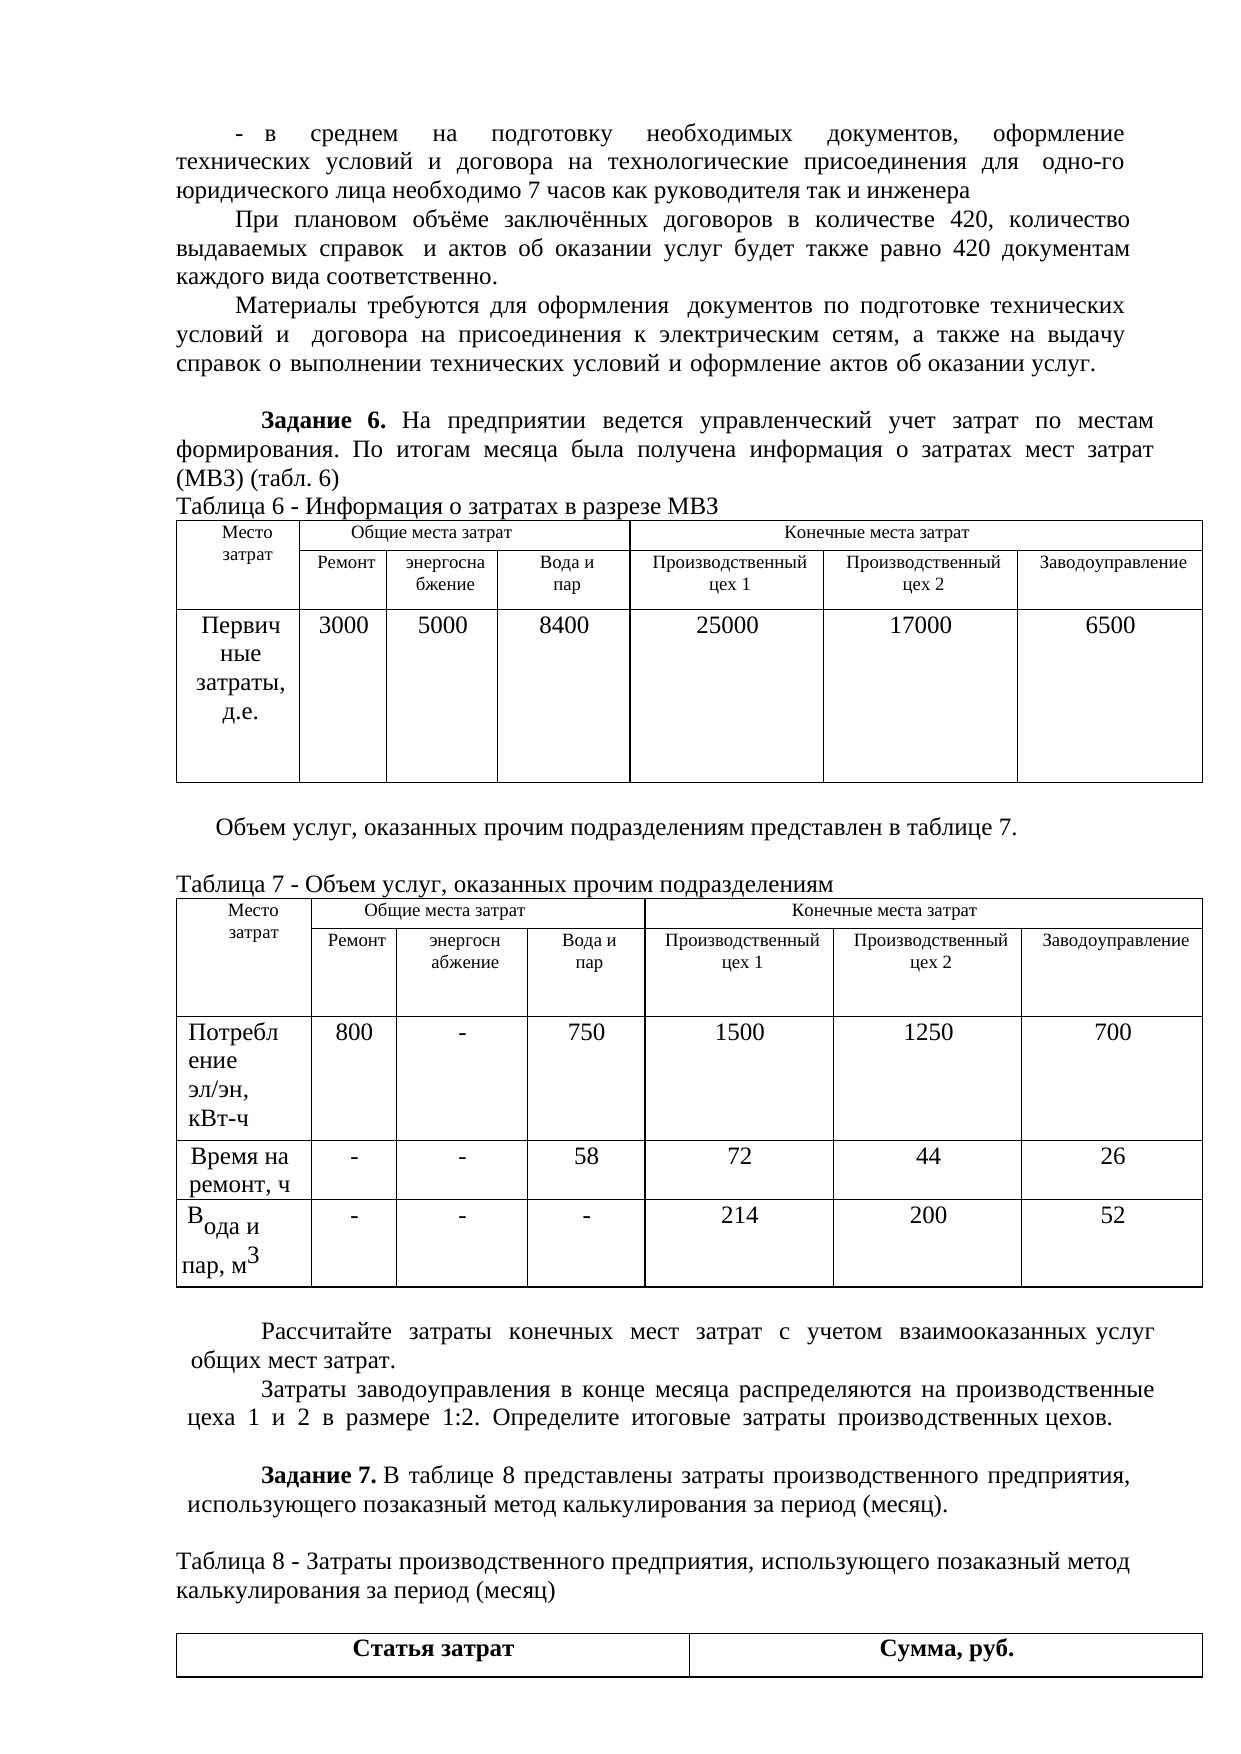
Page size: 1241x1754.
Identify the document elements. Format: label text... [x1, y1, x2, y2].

table_cell 17000 [824, 610, 1017, 782]
table_cell Ремонт [312, 929, 396, 1016]
table_cell Производственный цех 1 [631, 551, 823, 609]
table_cell Потребление эл/эн, кВт-ч [177, 1017, 311, 1140]
table_cell Вода и пар [528, 929, 644, 1016]
table_cell Вода и пар, м3 [177, 1200, 311, 1286]
text Таблица 8 - Затраты производственного предприятия, использующего позаказный метод калькулирования за период (месяц) [176, 1546, 1130, 1604]
table_cell 72 [646, 1141, 833, 1199]
table_cell энергоснабжение [397, 929, 527, 1016]
text Задание 6. На предприятии ведется управленческий учет затрат по местам формирования. По итогам месяца была получена информация о затратах мест затрат (МВЗ) (табл. 6) [176, 405, 1154, 491]
table_cell 26 [1022, 1141, 1202, 1199]
table_header Статья затрат [177, 1634, 689, 1676]
table_cell Производственный цех 2 [834, 929, 1021, 1016]
table_cell 3000 [300, 610, 386, 782]
table_cell Ремонт [300, 551, 386, 609]
table_cell 750 [528, 1017, 644, 1140]
text Задание 7. В таблице 8 представлены затраты производственного предприятия, использующего позаказный метод калькулирования за период (месяц). [187, 1460, 1130, 1517]
table_cell - [528, 1200, 644, 1286]
table_header Конечные места затрат [631, 521, 1202, 550]
text Рассчитайте затраты конечных мест затрат с учетом взаимооказанных услуг общих мест затрат. [191, 1316, 1154, 1374]
table_cell 1500 [646, 1017, 833, 1140]
table_cell - [397, 1017, 527, 1140]
table_cell Время на ремонт, ч [177, 1141, 311, 1199]
text Таблица 6 - Информация о затратах в разрезе МВЗ [176, 491, 1130, 520]
table_cell энергоснабжение [387, 551, 497, 609]
table_cell - [397, 1200, 527, 1286]
table_cell 800 [312, 1017, 396, 1140]
table_cell 44 [834, 1141, 1021, 1199]
table_cell 1250 [834, 1017, 1021, 1140]
text При плановом объёме заключённых договоров в количестве 420, количество выдаваемых справок и актов об оказании услуг будет также равно 420 документам каждого вида соответственно. [176, 204, 1130, 290]
table_cell - [397, 1141, 527, 1199]
text Затраты заводоуправления в конце месяца распределяются на производственные цеха 1 и 2 в размере 1:2. Определите итоговые затраты производственных цехов. [187, 1374, 1154, 1431]
table_cell 25000 [631, 610, 823, 782]
table_cell 200 [834, 1200, 1021, 1286]
table_cell Заводоуправление [1018, 551, 1202, 609]
table_header Сумма, руб. [690, 1634, 1202, 1676]
table_header Конечные места затрат [646, 899, 1202, 928]
table_cell 8400 [498, 610, 629, 782]
text - в среднем на подготовку необходимых документов, оформление технических условий и договора на технологические присоединения для одно-го юридического лица необходимо 7 часов как руководителя так и инженера [176, 118, 1124, 204]
table_cell - [312, 1141, 396, 1199]
table_cell 214 [646, 1200, 833, 1286]
table_cell Производственный цех 1 [646, 929, 833, 1016]
table_cell Первичные затраты, д.е. [177, 610, 299, 782]
table_cell Вода и пар [498, 551, 629, 609]
table_cell 58 [528, 1141, 644, 1199]
table_header Место затрат [177, 521, 299, 609]
table_cell Производственный цех 2 [824, 551, 1017, 609]
table_cell 6500 [1018, 610, 1202, 782]
table_cell 52 [1022, 1200, 1202, 1286]
table_cell Заводоуправление [1022, 929, 1202, 1016]
table_header Место затрат [177, 899, 311, 1016]
table_cell - [312, 1200, 396, 1286]
table_cell 5000 [387, 610, 497, 782]
table_cell 700 [1022, 1017, 1202, 1140]
table_header Общие места затрат [300, 521, 629, 550]
table_header Общие места затрат [312, 899, 644, 928]
text Таблица 7 - Объем услуг, оказанных прочим подразделениям [176, 869, 1130, 898]
text Материалы требуются для оформления документов по подготовке технических условий и договора на присоединения к электрическим сетям, а также на выдачу справок о выполнении технических условий и оформление актов об оказании услуг. [176, 290, 1125, 376]
text Объем услуг, оказанных прочим подразделениям представлен в таблице 7. [215, 812, 1154, 841]
